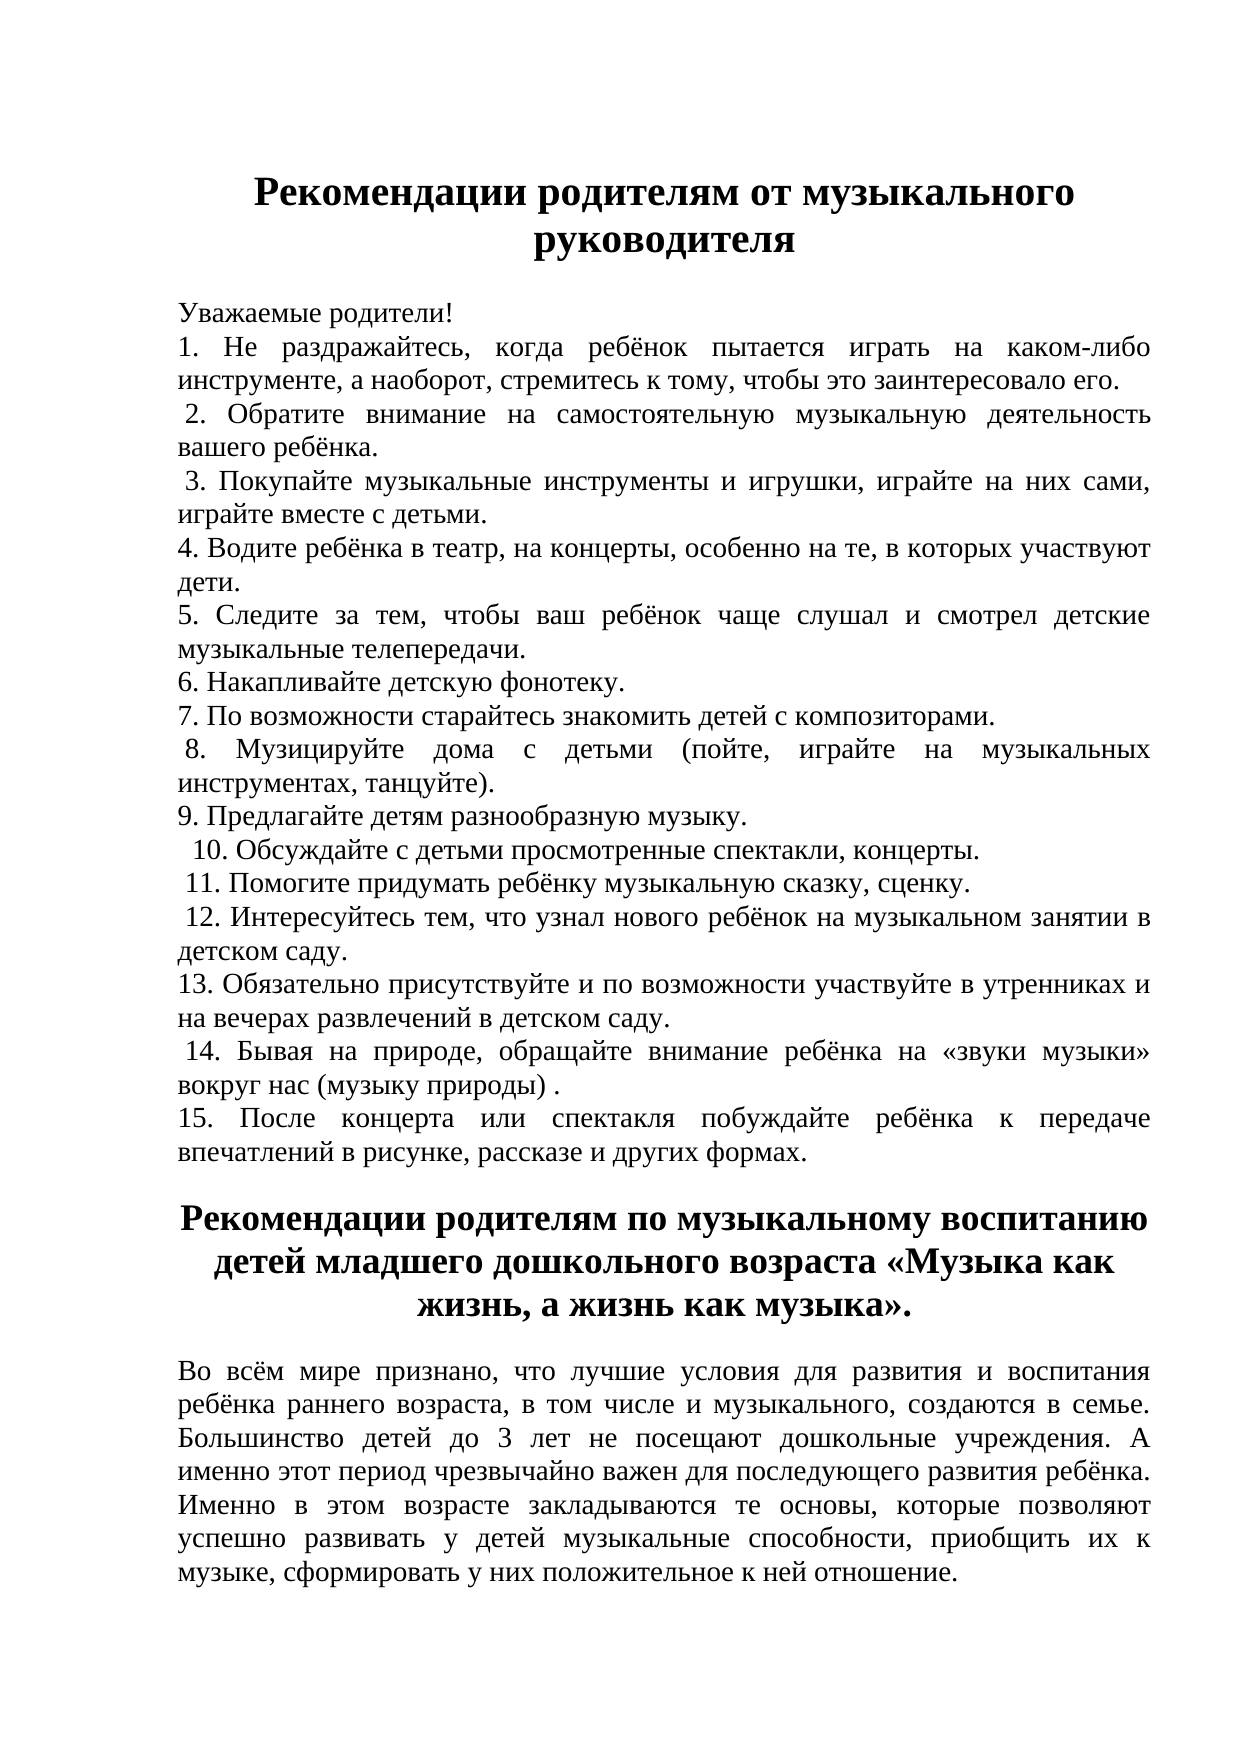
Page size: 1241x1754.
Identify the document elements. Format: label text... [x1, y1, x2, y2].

text Рекомендации родителям от музыкального руководителя [177, 166, 1152, 262]
text 12. Интересуйтесь тем, что узнал нового ребёнок на музыкальном занятии в детском саду. [177, 899, 1152, 966]
text Во всём мире признано, что лучшие условия для развития и воспитания ребёнка раннего возраста, в том числе и музыкального, создаются в семье. Большинство детей до 3 лет не посещают дошкольные учреждения. А именно этот период чрезвычайно важен для последующего развития ребёнка. Именно в этом возрасте закладываются те основы, которые позволяют успешно развивать у детей музыкальные способности, приобщить их к музыке, сформировать у них положительное к ней отношение. [177, 1353, 1152, 1588]
text 7. По возможности старайтесь знакомить детей с композиторами. [177, 698, 1152, 731]
text 11. Помогите придумать ребёнку музыкальную сказку, сценку. [177, 866, 1152, 899]
text 13. Обязательно присутствуйте и по возможности участвуйте в утренниках и на вечерах развлечений в детском саду. [177, 966, 1152, 1033]
text Уважаемые родители! [177, 295, 1152, 329]
text 9. Предлагайте детям разнообразную музыку. [177, 798, 1152, 832]
text 10. Обсуждайте с детьми просмотренные спектакли, концерты. [177, 832, 1152, 866]
text 3. Покупайте музыкальные инструменты и игрушки, играйте на них сами, играйте вместе с детьми. [177, 463, 1152, 530]
text 6. Накапливайте детскую фонотеку. [177, 664, 1152, 698]
text 5. Следите за тем, чтобы ваш ребёнок чаще слушал и смотрел детские музыкальные телепередачи. [177, 597, 1152, 664]
text 8. Музицируйте дома с детьми (пойте, играйте на музыкальных инструментах, танцуйте). [177, 731, 1152, 798]
text 1. Не раздражайтесь, когда ребёнок пытается играть на каком-либо инструменте, а наоборот, стремитесь к тому, чтобы это заинтересовало его. [177, 329, 1152, 396]
text Рекомендации родителям по музыкальному воспитанию детей младшего дошкольного возраста «Музыка как жизнь, а жизнь как музыка». [177, 1196, 1152, 1325]
text 2. Обратите внимание на самостоятельную музыкальную деятельность вашего ребёнка. [177, 396, 1152, 463]
text 4. Водите ребёнка в театр, на концерты, особенно на те, в которых участвуют дети. [177, 530, 1152, 597]
text 15. После концерта или спектакля побуждайте ребёнка к передаче впечатлений в рисунке, рассказе и других формах. [177, 1100, 1152, 1167]
text 14. Бывая на природе, обращайте внимание ребёнка на «звуки музыки» вокруг нас (музыку природы) . [177, 1033, 1152, 1100]
